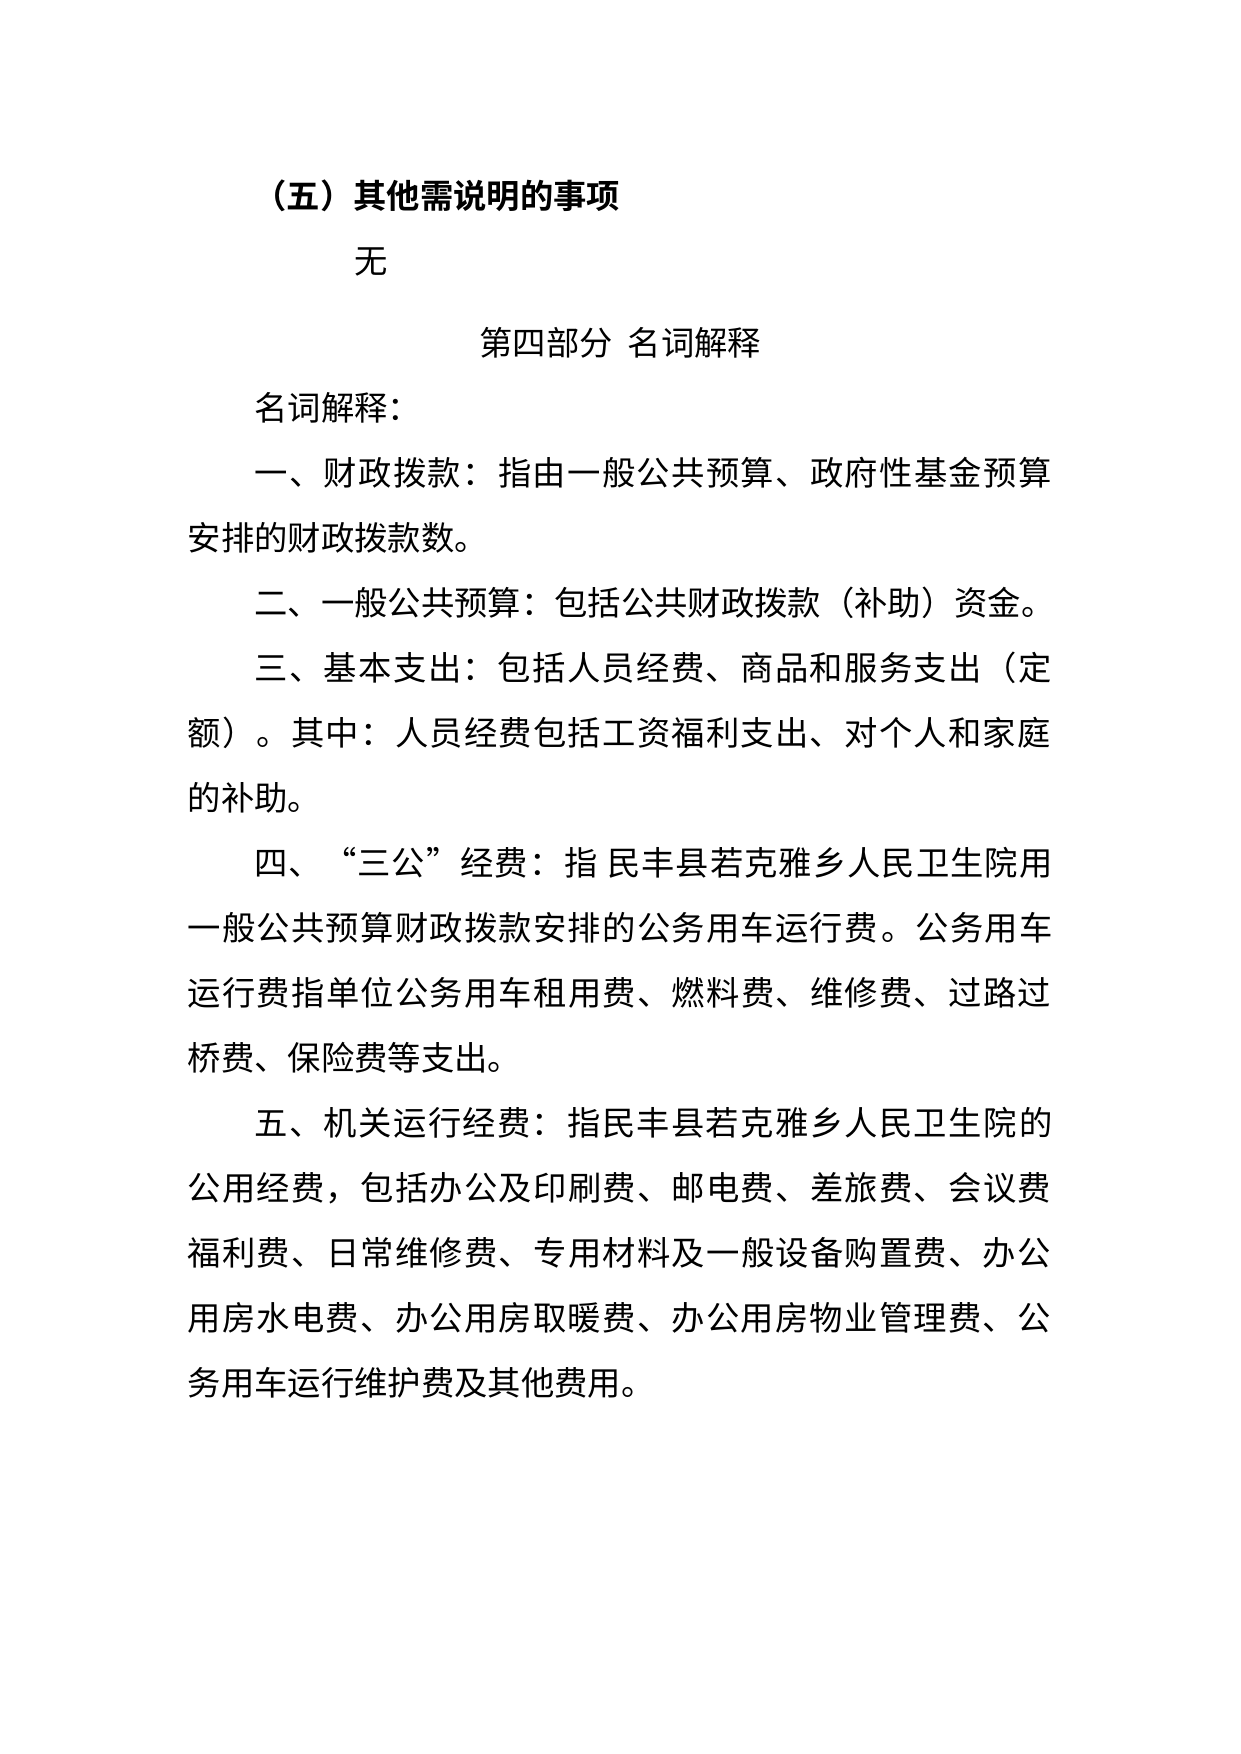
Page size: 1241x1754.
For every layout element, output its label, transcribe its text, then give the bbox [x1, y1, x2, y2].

text 第四部分 名词解释 [187, 308, 1053, 373]
text 三、基本支出：包括人员经费、商品和服务支出（定额）。其中：人员经费包括工资福利支出、对个人和家庭的补助。 [187, 633, 1053, 828]
text 二、一般公共预算：包括公共财政拨款（补助）资金。 [187, 568, 1053, 633]
text 五、机关运行经费：指民丰县若克雅乡人民卫生院的公用经费，包括办公及印刷费、邮电费、差旅费、会议费、福利费、日常维修费、专用材料及一般设备购置费、办公用房水电费、办公用房取暖费、办公用房物业管理费、公务用车运行维护费及其他费用。 [187, 1088, 1053, 1413]
text 四、“三公”经费：指 民丰县若克雅乡人民卫生院用一般公共预算财政拨款安排的公务用车运行费。公务用车运行费指单位公务用车租用费、燃料费、维修费、过路过桥费、保险费等支出。 [187, 828, 1053, 1088]
text 名词解释： [187, 373, 1053, 438]
text 无 [187, 227, 1053, 292]
text 一、财政拨款：指由一般公共预算、政府性基金预算安排的财政拨款数。 [187, 438, 1053, 568]
list 其他需说明的事项 [187, 162, 1053, 227]
